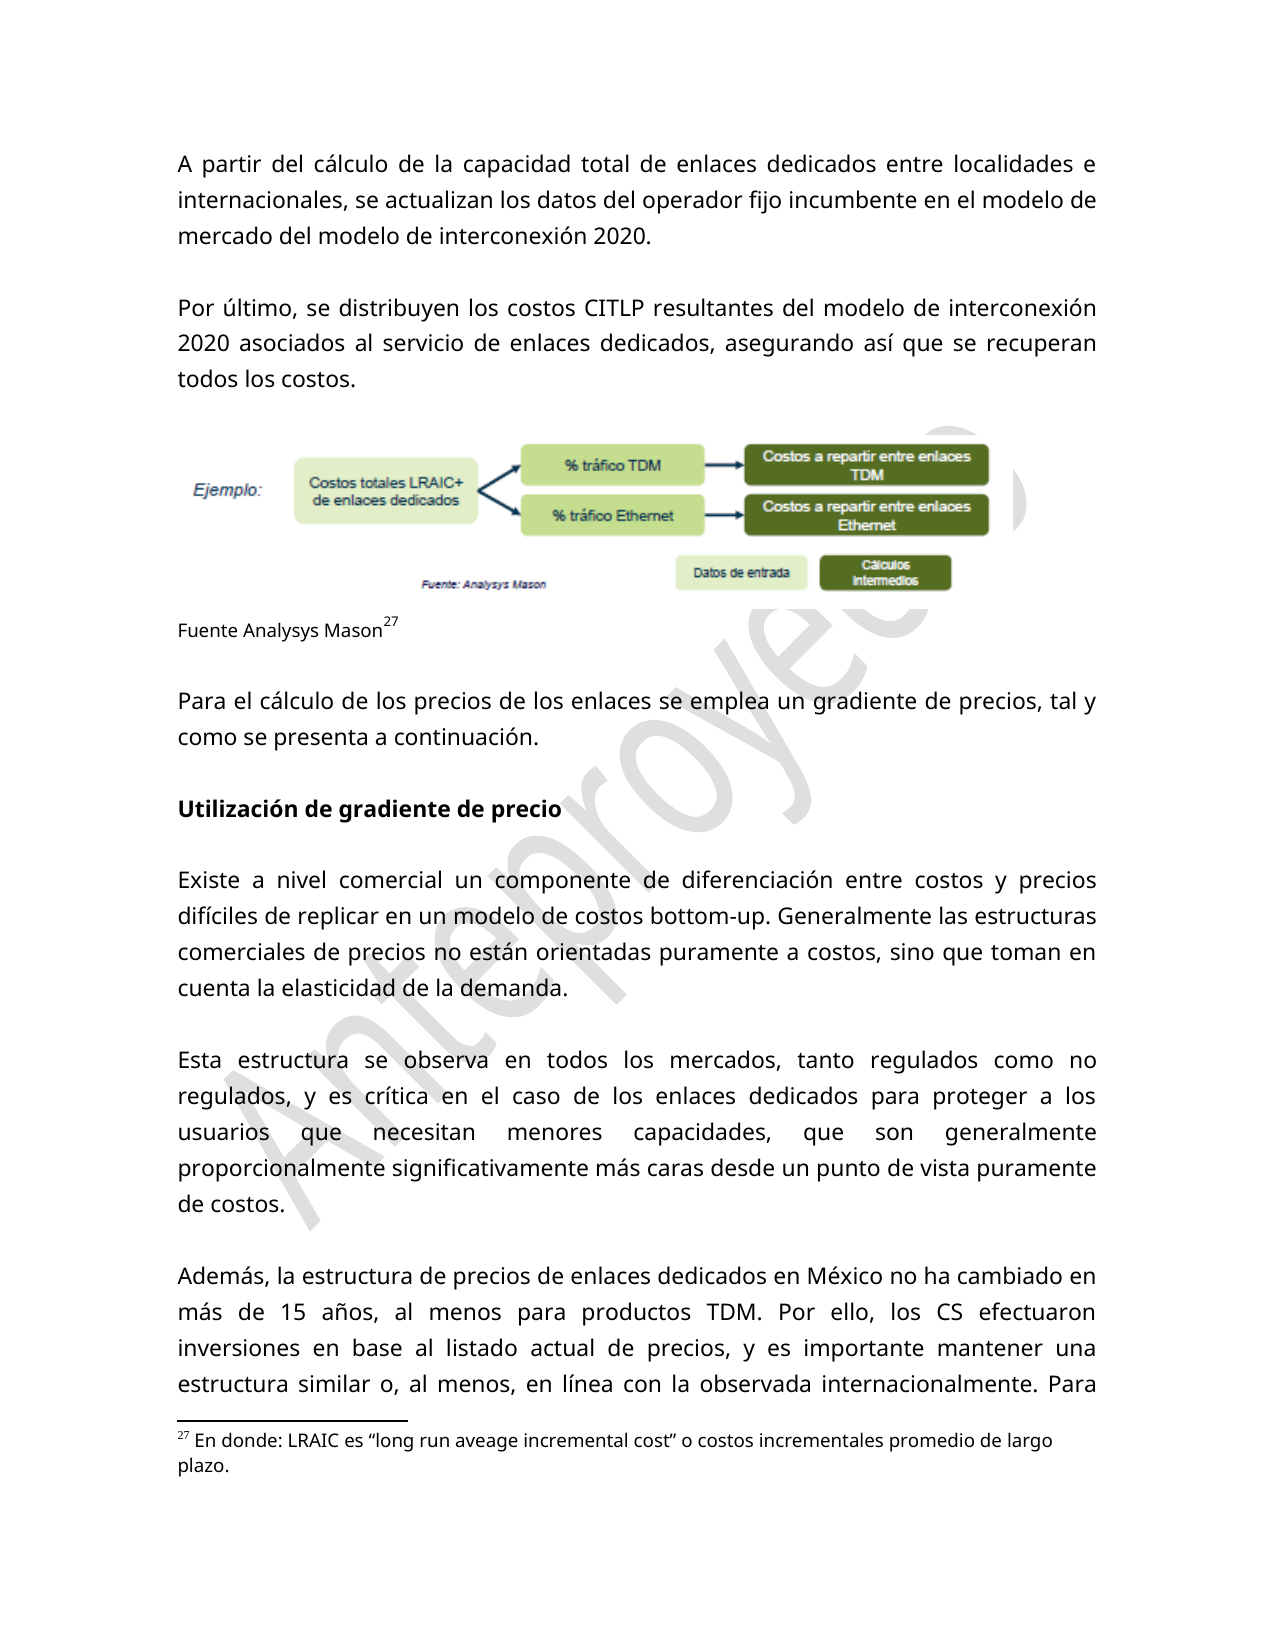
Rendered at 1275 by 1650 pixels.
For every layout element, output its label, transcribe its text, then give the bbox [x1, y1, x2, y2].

text Fuente Analysys Mason [177, 613, 1098, 644]
text Utilización de gradiente de precio [177, 792, 1098, 824]
picture [177, 435, 1014, 609]
text Para el cálculo de los precios de los enlaces se emplea un gradiente de precios, tal y como se presenta a continuación. [177, 685, 1098, 752]
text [177, 1260, 1098, 1399]
text Por último, se distribuyen los costos CITLP resultantes del modelo de interconexión 2020 asociados al servicio de enlaces dedicados, asegurando así que se recuperan todos los costos. [177, 291, 1098, 394]
text A partir del cálculo de la capacidad total de enlaces dedicados entre localidades e internacionales, se actualizan los datos del operador fijo incumbente en el modelo de mercado del modelo de interconexión 2020. [177, 148, 1098, 251]
text Esta estructura se observa en todos los mercados, tanto regulados como no regulados, y es crítica en el caso de los enlaces dedicados para proteger a los usuarios que necesitan menores capacidades, que son generalmente proporcionalmente significativamente más caras desde un punto de vista puramente de costos. [177, 1044, 1098, 1219]
text Existe a nivel comercial un componente de diferenciación entre costos y precios difíciles de replicar en un modelo de costos bottom-up. Generalmente las estructuras comerciales de precios no están orientadas puramente a costos, sino que toman en cuenta la elasticidad de la demanda. [177, 864, 1098, 1003]
